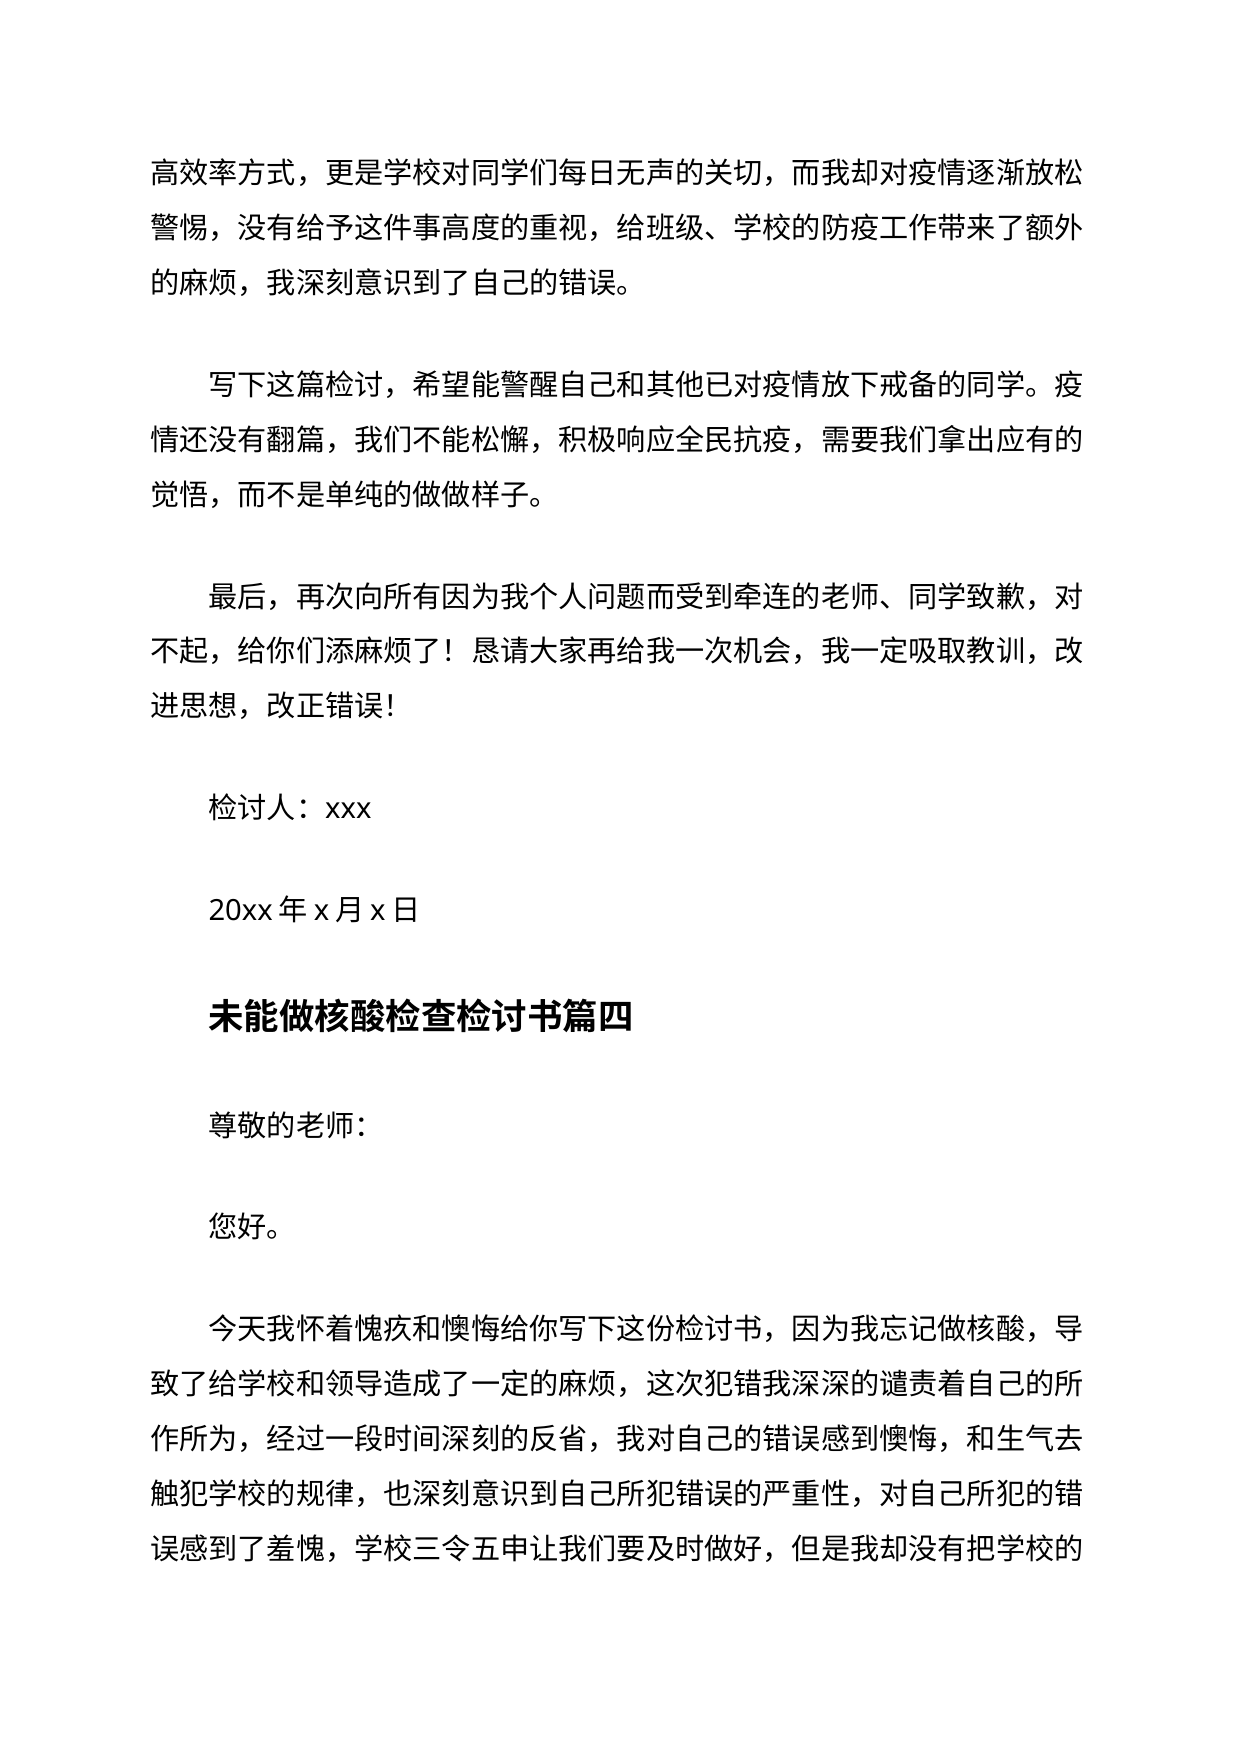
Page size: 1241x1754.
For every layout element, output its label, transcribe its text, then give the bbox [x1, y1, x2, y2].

text 未能做核酸检查检讨书篇四 [150, 989, 1090, 1040]
text 最后，再次向所有因为我个人问题而受到牵连的老师、同学致歉，对不起，给你们添麻烦了！恳请大家再给我一次机会，我一定吸取教训，改进思想，改正错误！ [150, 573, 1090, 725]
text 尊敬的老师： [150, 1102, 1090, 1144]
text 您好。 [150, 1204, 1090, 1246]
text 检讨人：xxx [150, 785, 1090, 827]
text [150, 150, 1090, 302]
text 20xx年x月x日 [150, 887, 1090, 929]
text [150, 1306, 1090, 1567]
text 写下这篇检讨，希望能警醒自己和其他已对疫情放下戒备的同学。疫情还没有翻篇，我们不能松懈，积极响应全民抗疫，需要我们拿出应有的觉悟，而不是单纯的做做样子。 [150, 362, 1090, 514]
